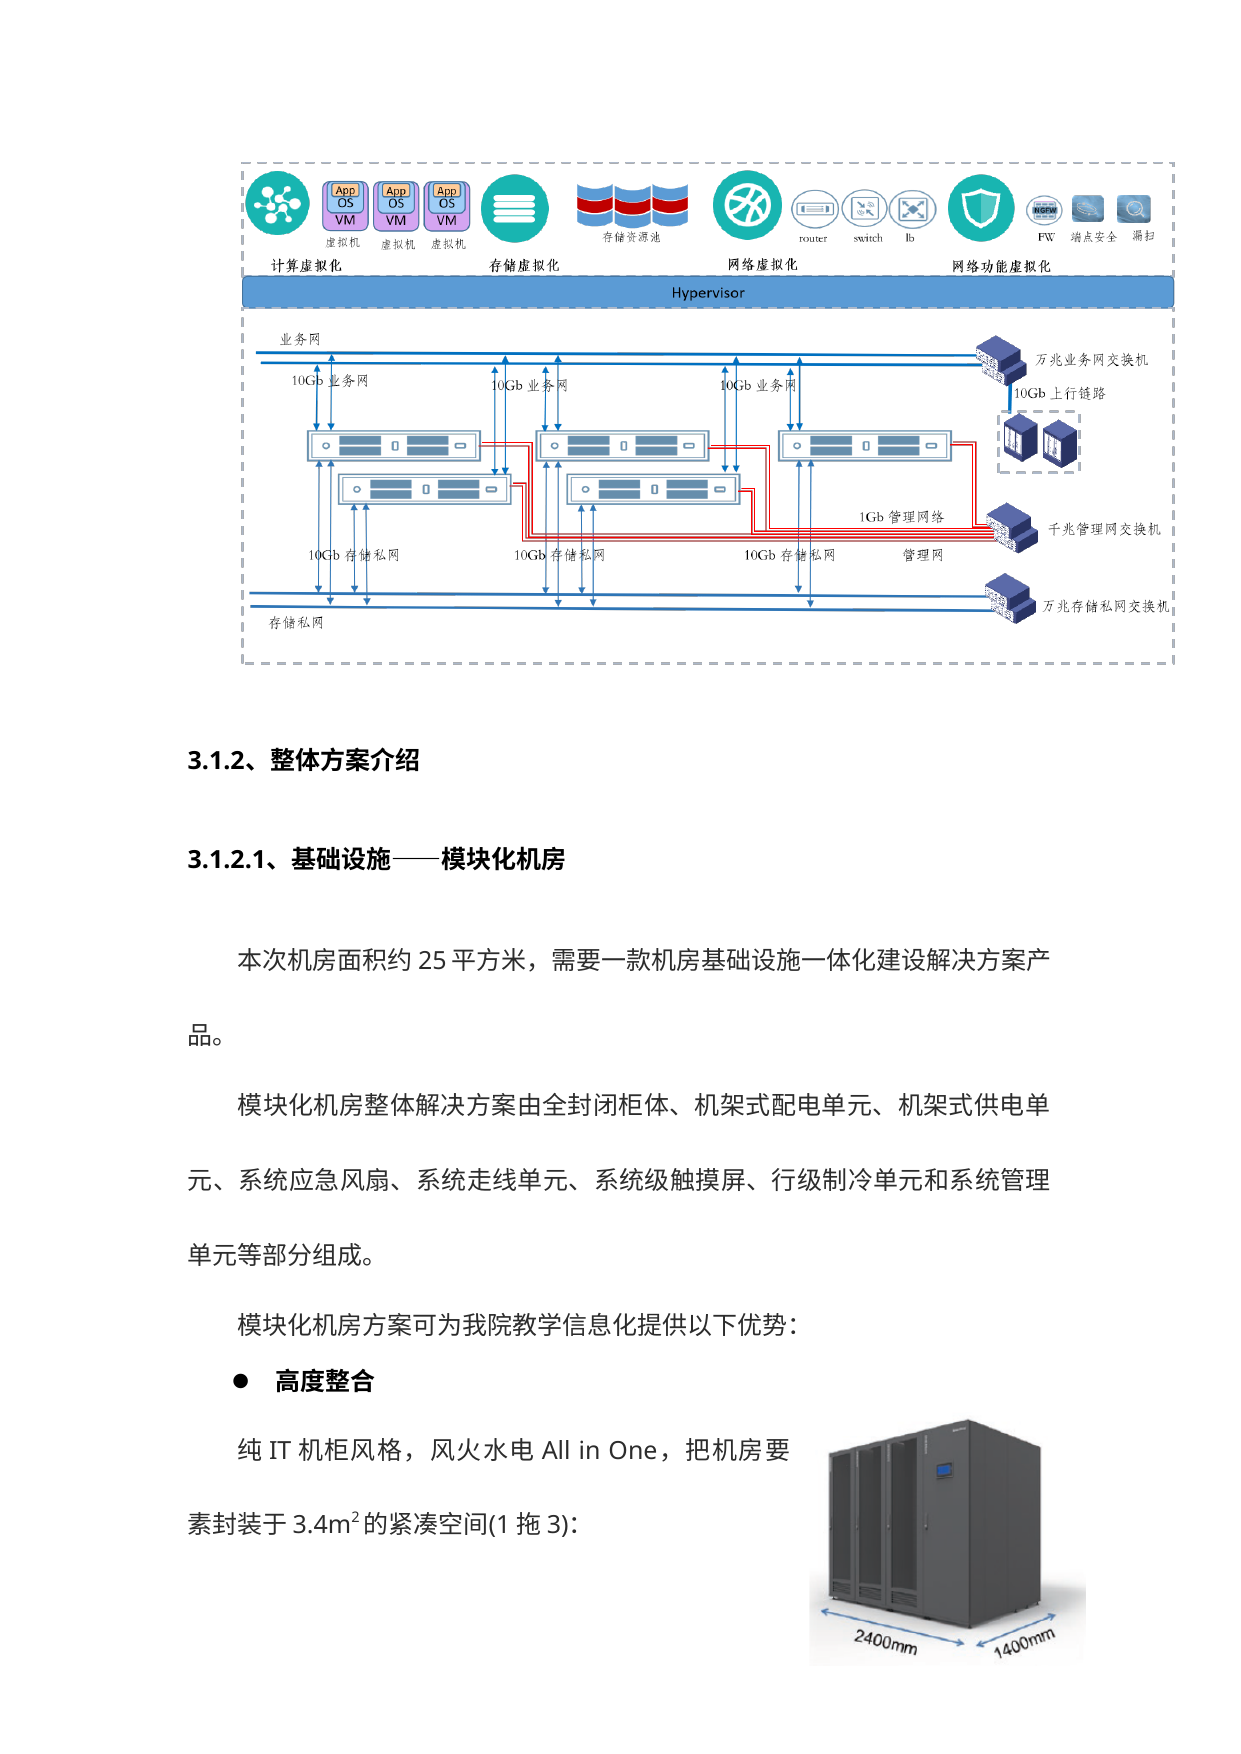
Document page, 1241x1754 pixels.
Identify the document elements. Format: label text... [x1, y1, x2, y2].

subtitle 3.1.2、整体方案介绍 [187, 726, 1053, 791]
text 模块化机房方案可为我院教学信息化提供以下优势： [187, 1291, 1053, 1356]
text 本次机房面积约25平方米，需要一款机房基础设施一体化建设解决方案产品。 [187, 926, 1053, 1066]
list 高度整合 [231, 1362, 1053, 1398]
subtitle 3.1.2.1、基础设施——模块化机房 [187, 826, 1053, 891]
text 模块化机房整体解决方案由全封闭柜体、机架式配电单元、机架式供电单元、系统应急风扇、系统走线单元、系统级触摸屏、行级制冷单元和系统管理单元等部分组成。 [187, 1071, 1053, 1286]
picture [809, 1412, 1086, 1666]
picture [237, 162, 1183, 665]
text 纯IT机柜风格，风火水电All in One，把机房要素封装于3.4m2 的紧凑空间(1 拖3)： [187, 1416, 809, 1556]
